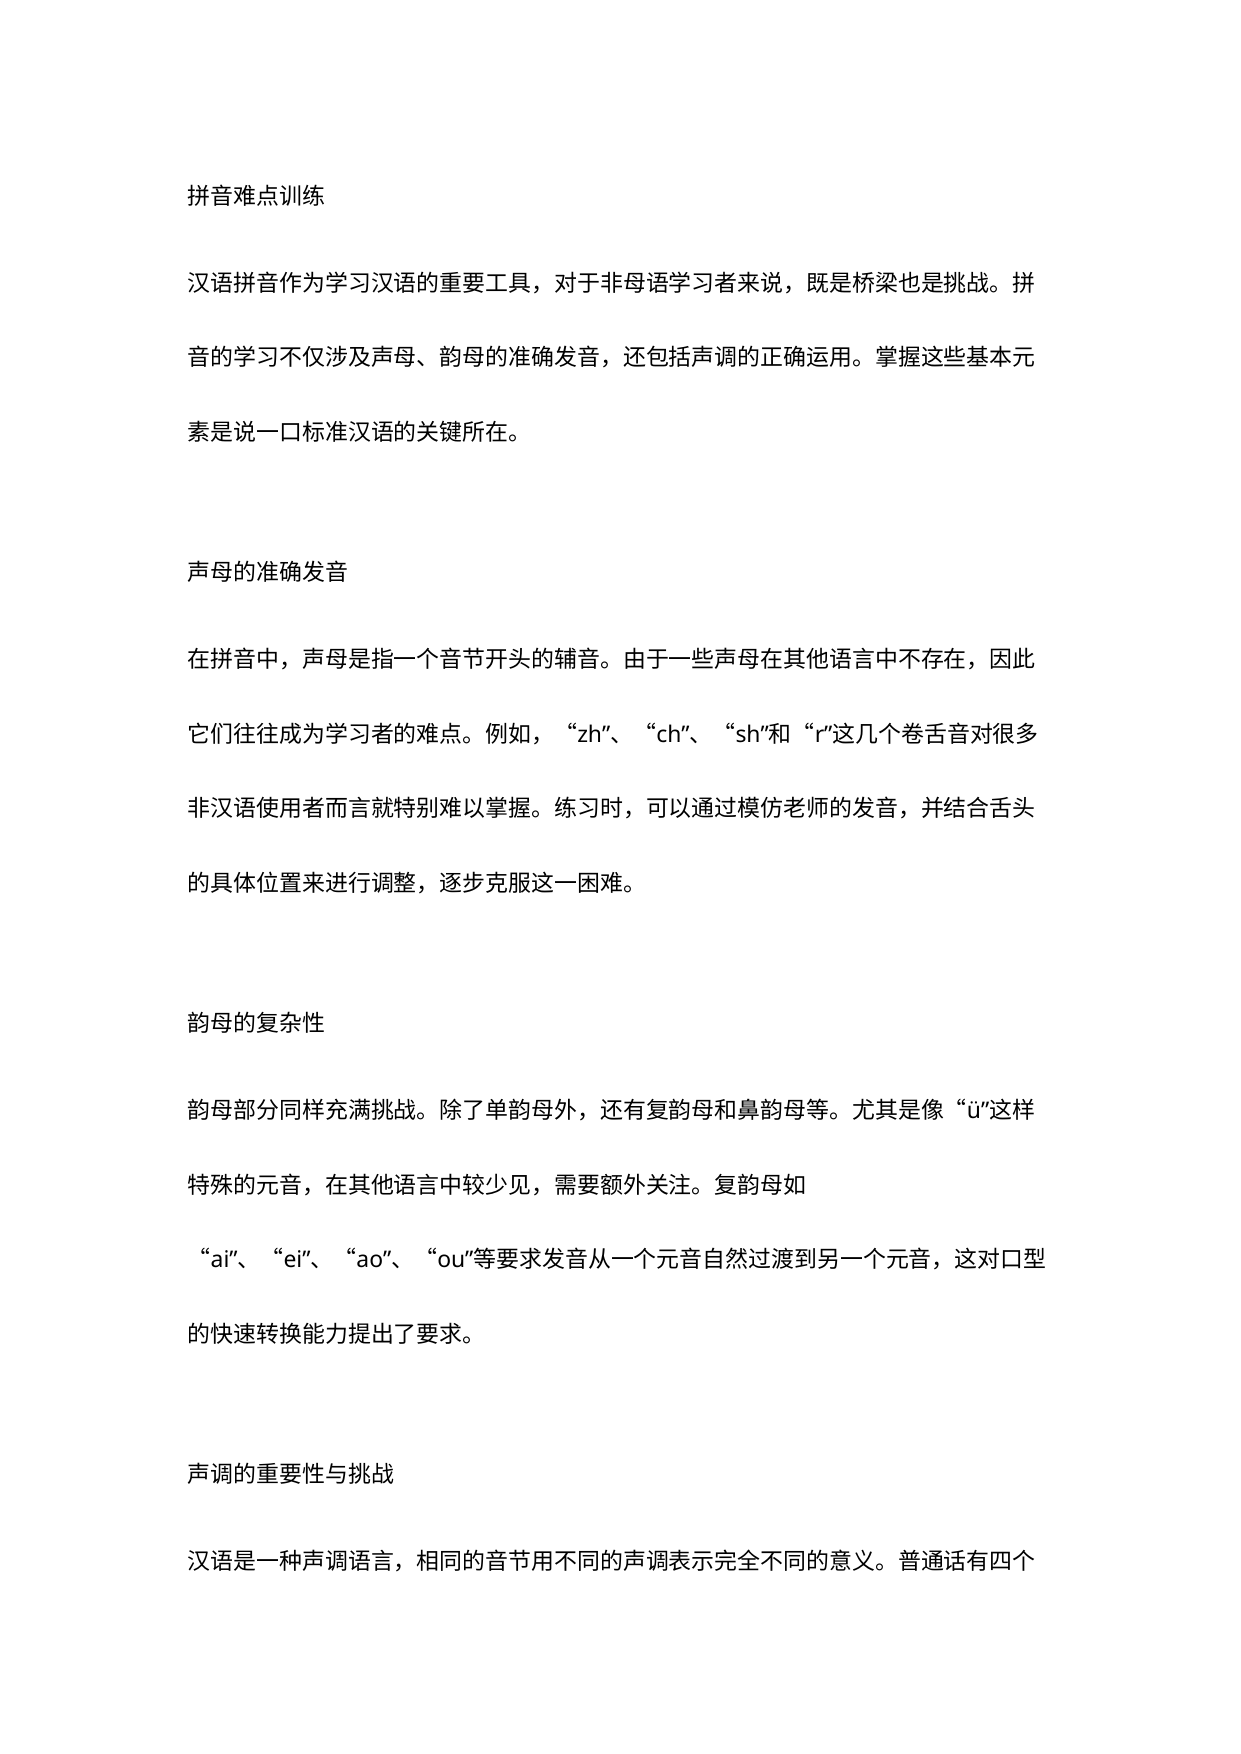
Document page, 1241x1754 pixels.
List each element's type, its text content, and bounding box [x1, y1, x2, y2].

text 声母的准确发音 [187, 538, 1053, 603]
text 汉语拼音作为学习汉语的重要工具，对于非母语学习者来说，既是桥梁也是挑战。拼音的学习不仅涉及声母、韵母的准确发音，还包括声调的正确运用。掌握这些基本元素是说一口标准汉语的关键所在。 [187, 248, 1053, 463]
text 韵母的复杂性 [187, 989, 1053, 1054]
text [187, 1527, 1053, 1592]
text 在拼音中，声母是指一个音节开头的辅音。由于一些声母在其他语言中不存在，因此它们往往成为学习者的难点。例如，“zh”、“ch”、“sh”和“r”这几个卷舌音对很多非汉语使用者而言就特别难以掌握。练习时，可以通过模仿老师的发音，并结合舌头的具体位置来进行调整，逐步克服这一困难。 [187, 625, 1053, 914]
text 声调的重要性与挑战 [187, 1440, 1053, 1505]
text 韵母部分同样充满挑战。除了单韵母外，还有复韵母和鼻韵母等。尤其是像“ü”这样特殊的元音，在其他语言中较少见，需要额外关注。复韵母如“ai”、“ei”、“ao”、“ou”等要求发音从一个元音自然过渡到另一个元音，这对口型的快速转换能力提出了要求。 [187, 1076, 1053, 1365]
text 拼音难点训练 [187, 162, 1053, 227]
